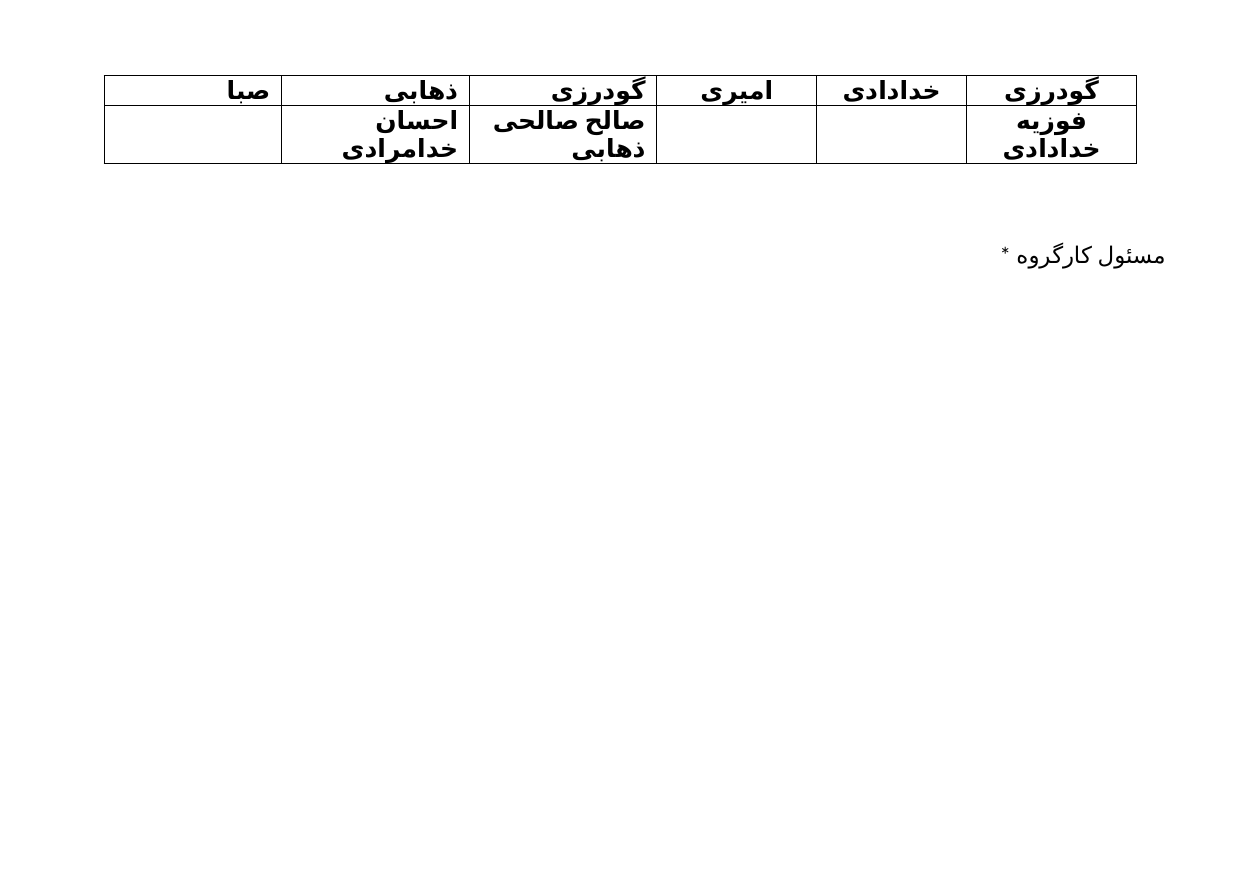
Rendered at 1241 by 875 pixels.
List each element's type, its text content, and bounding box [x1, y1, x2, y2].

table_cell احسان خدامرادی [282, 106, 469, 163]
table_cell صالح صالحی ذهابی [282, 76, 469, 105]
list * مسئول کارگروه [134, 241, 1165, 269]
table_cell فوزیه خدادادی [967, 106, 1136, 163]
table_cell فاطمه امیری [657, 76, 816, 105]
table_cell [105, 106, 281, 163]
table_cell [817, 106, 966, 163]
table_cell افشین گودرزی [967, 76, 1136, 105]
table_cell [657, 106, 816, 163]
table_cell فوزیه خدادادی [817, 76, 966, 105]
table_cell فخر الدین صبا [105, 76, 281, 105]
table_cell صالح صالحی ذهابی [470, 106, 656, 163]
table_cell افشین گودرزی [470, 76, 656, 105]
